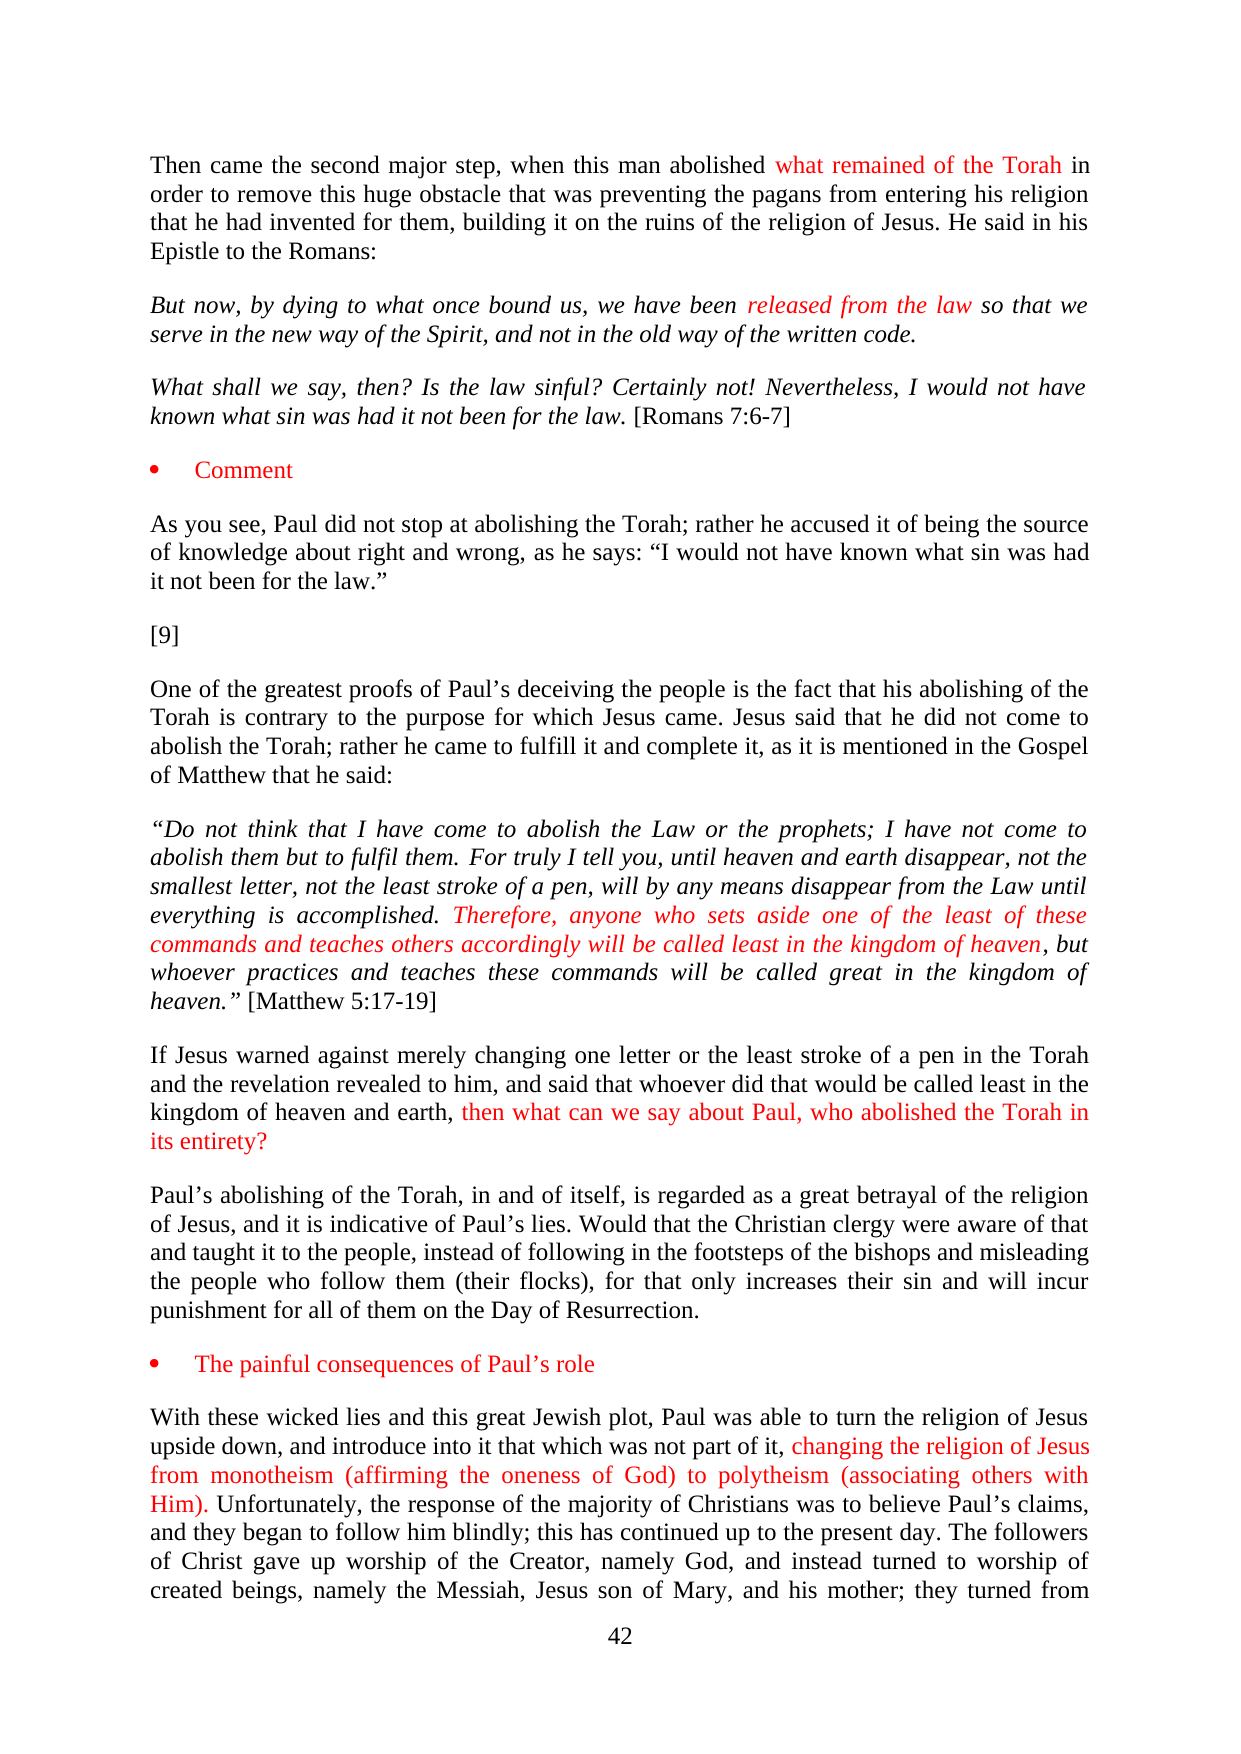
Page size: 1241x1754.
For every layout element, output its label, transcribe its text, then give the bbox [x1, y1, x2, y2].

text But now, by dying to what once bound us, we have been released from the law so that we serve in the new way of the Spirit, and not in the old way of the written code. [150, 290, 1090, 347]
list Comment [150, 455, 1090, 484]
text “Do not think that I have come to abolish the Law or the prophets; I have not come to abolish them but to fulfil them. For truly I tell you, until heaven and earth disappear, not the smallest letter, not the least stroke of a pen, will by any means disappear from the Law until everything is accomplished. Therefore, anyone who sets aside one of the least of these commands and teaches others accordingly will be called least in the kingdom of heaven, but whoever practices and teaches these commands will be called great in the kingdom of heaven.” [Matthew 5:17-19] [150, 814, 1090, 1015]
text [150, 1402, 1090, 1604]
text [9] [150, 620, 1090, 649]
text One of the greatest proofs of Paul’s deceiving the people is the fact that his abolishing of the Torah is contrary to the purpose for which Jesus came. Jesus said that he did not come to abolish the Torah; rather he came to fulfill it and complete it, as it is mentioned in the Gospel of Matthew that he said: [150, 674, 1090, 789]
text Paul’s abolishing of the Torah, in and of itself, is regarded as a great betrayal of the religion of Jesus, and it is indicative of Paul’s lies. Would that the Christian clergy were aware of that and taught it to the people, instead of following in the footsteps of the bishops and misleading the people who follow them (their flocks), for that only increases their sin and will incur punishment for all of them on the Day of Resurrection. [150, 1180, 1090, 1324]
text If Jesus warned against merely changing one letter or the least stroke of a pen in the Torah and the revelation revealed to him, and said that whoever did that would be called least in the kingdom of heaven and earth, then what can we say about Paul, who abolished the Torah in its entirety? [150, 1040, 1090, 1155]
text What shall we say, then? Is the law sinful? Certainly not! Nevertheless, I would not have known what sin was had it not been for the law. [Romans 7:6-7] [150, 372, 1090, 430]
list The painful consequences of Paul’s role [150, 1349, 1090, 1377]
text As you see, Paul did not stop at abolishing the Torah; rather he accused it of being the source of knowledge about right and wrong, as he says: “I would not have known what sin was had it not been for the law.” [150, 509, 1090, 595]
text Then came the second major step, when this man abolished what remained of the Torah in order to remove this huge obstacle that was preventing the pagans from entering his religion that he had invented for them, building it on the ruins of the religion of Jesus. He said in his Epistle to the Romans: [150, 150, 1090, 265]
